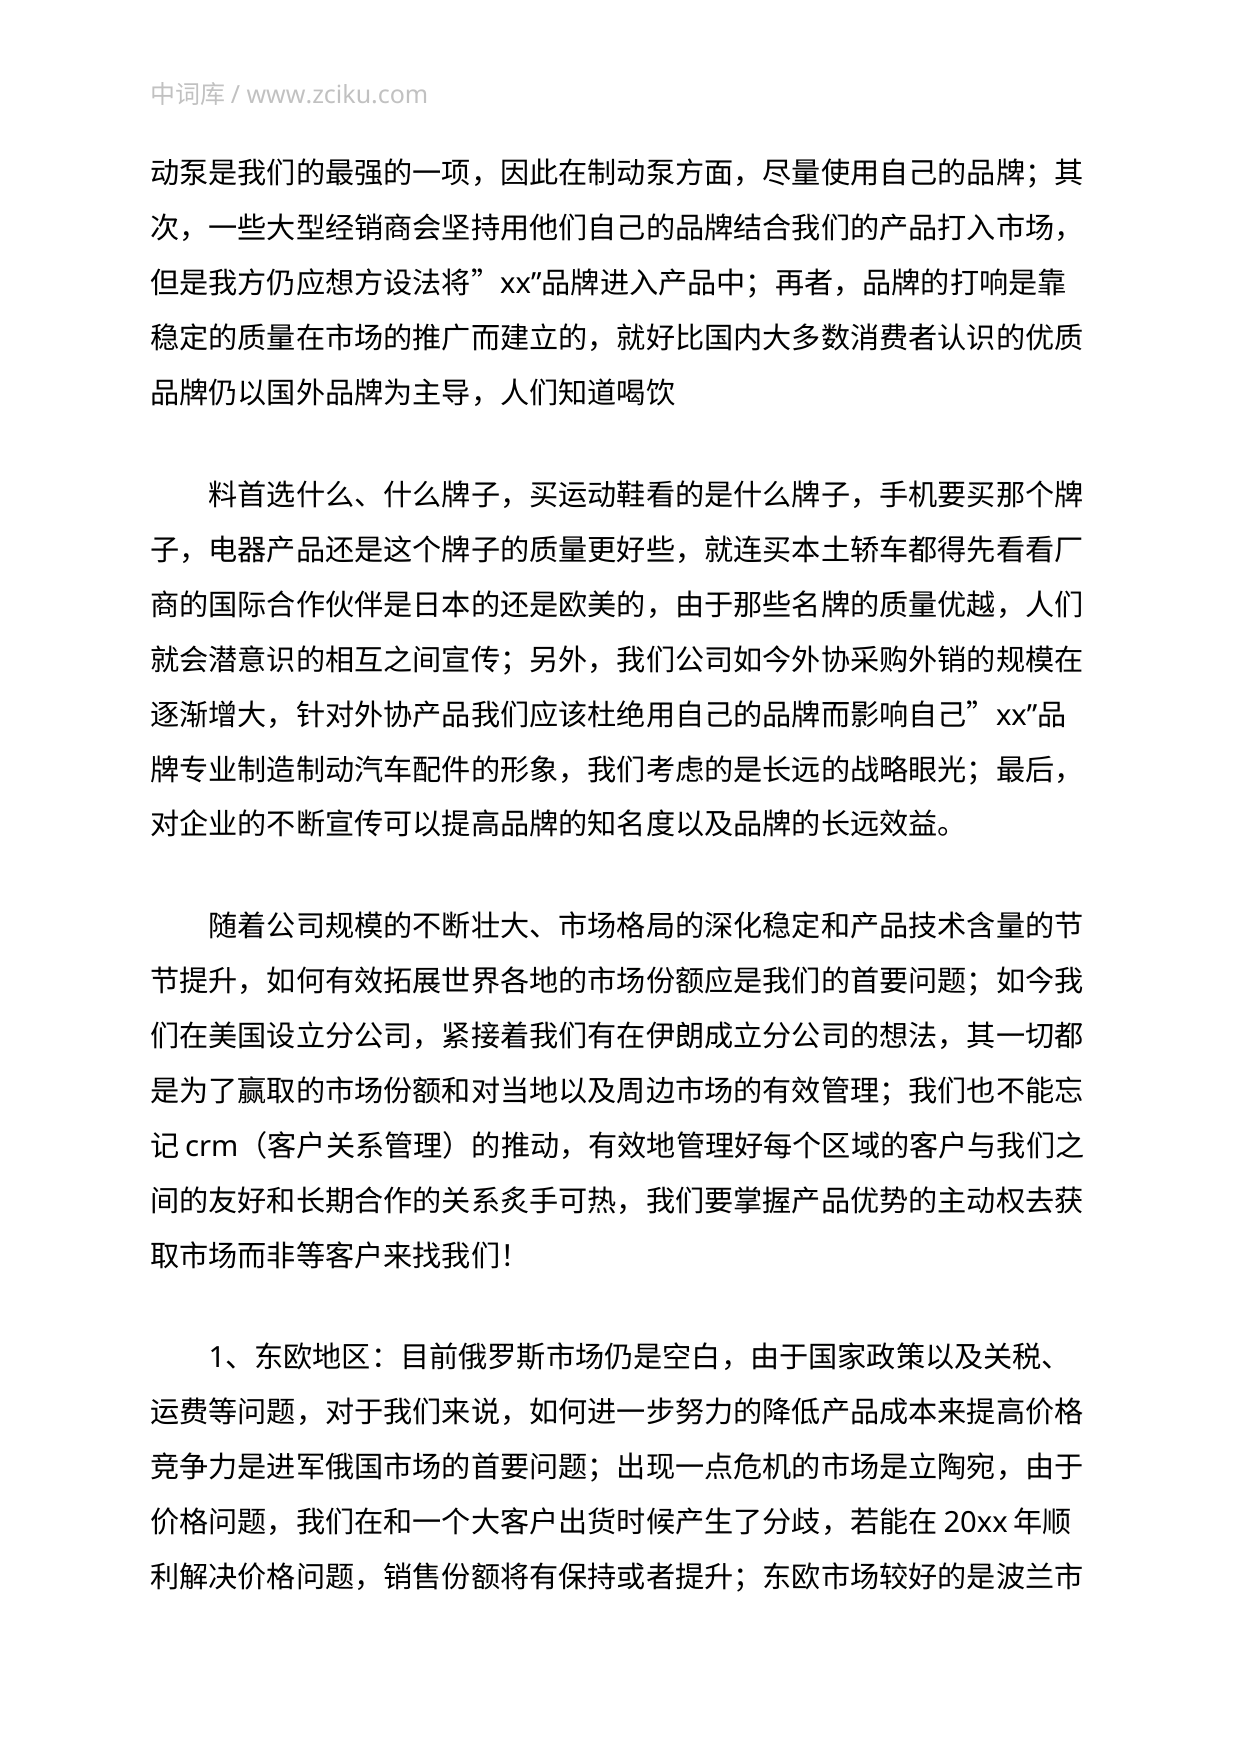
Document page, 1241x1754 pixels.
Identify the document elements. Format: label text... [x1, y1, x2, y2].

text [150, 1334, 1090, 1596]
text 随着公司规模的不断壮大、市场格局的深化稳定和产品技术含量的节节提升，如何有效拓展世界各地的市场份额应是我们的首要问题；如今我们在美国设立分公司，紧接着我们有在伊朗成立分公司的想法，其一切都是为了赢取的市场份额和对当地以及周边市场的有效管理；我们也不能忘记crm（客户关系管理）的推动，有效地管理好每个区域的客户与我们之间的友好和长期合作的关系炙手可热，我们要掌握产品优势的主动权去获取市场而非等客户来找我们！ [150, 903, 1090, 1274]
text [150, 150, 1090, 412]
text 料首选什么、什么牌子，买运动鞋看的是什么牌子，手机要买那个牌子，电器产品还是这个牌子的质量更好些，就连买本土轿车都得先看看厂商的国际合作伙伴是日本的还是欧美的，由于那些名牌的质量优越，人们就会潜意识的相互之间宣传；另外，我们公司如今外协采购外销的规模在逐渐增大，针对外协产品我们应该杜绝用自己的品牌而影响自己”xx”品牌专业制造制动汽车配件的形象，我们考虑的是长远的战略眼光；最后，对企业的不断宣传可以提高品牌的知名度以及品牌的长远效益。 [150, 471, 1090, 843]
